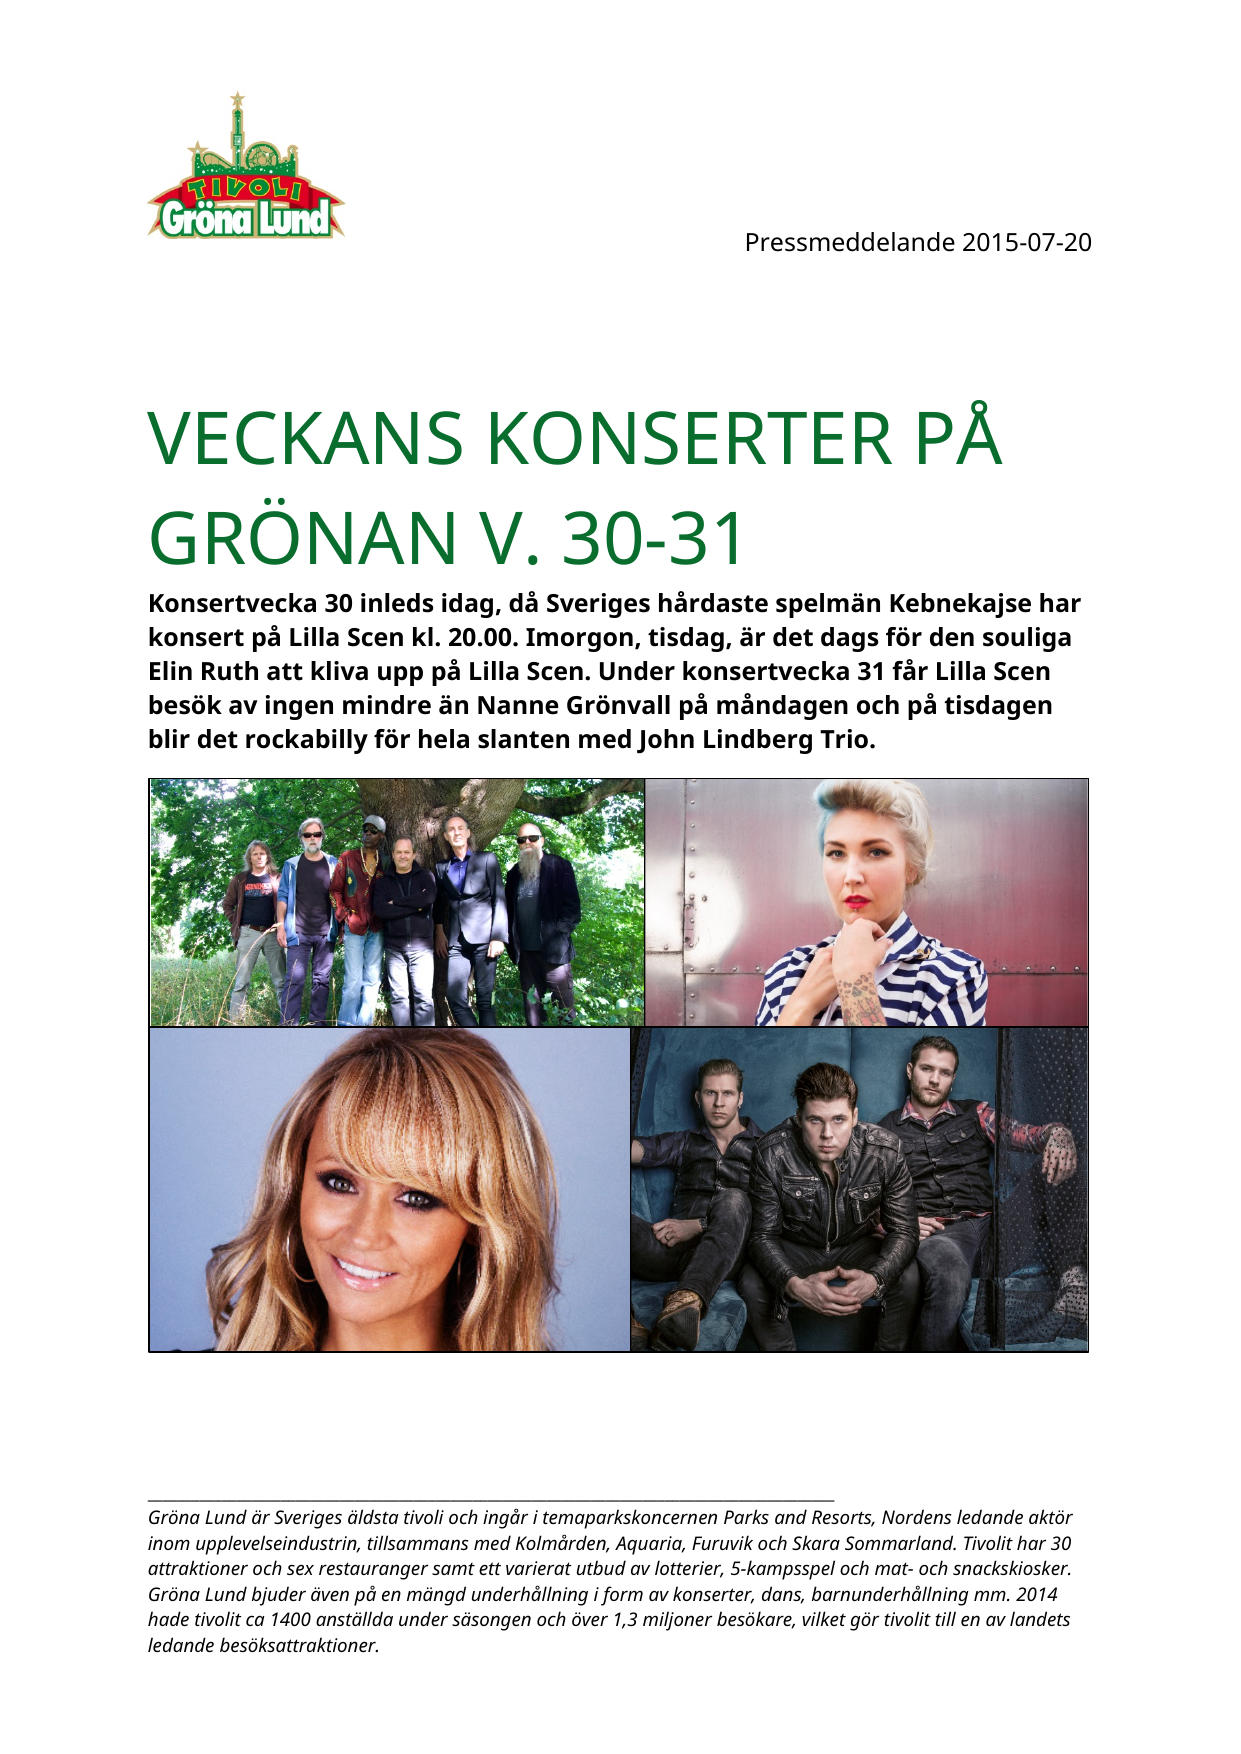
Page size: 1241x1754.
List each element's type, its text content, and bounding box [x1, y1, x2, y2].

picture [631, 1028, 1088, 1351]
picture [146, 90, 346, 239]
text Pressmeddelande 2015-07-20 [148, 225, 1092, 259]
picture [645, 779, 1088, 1026]
picture [150, 1028, 630, 1351]
text Konsertvecka 30 inleds idag, då Sveriges hårdaste spelmän Kebnekajse har konsert på Lilla Scen kl. 20.00. Imorgon, tisdag, är det dags för den souliga Elin Ruth att kliva upp på Lilla Scen. Under konsertvecka 31 får Lilla Scen besök av ingen mindre än Nanne Grönvall på måndagen och på tisdagen blir det rockabilly för hela slanten med John Lindberg Trio. [148, 586, 1092, 756]
picture [151, 779, 644, 1026]
text VECKANS KONSERTER PÅ GRÖNAN V. 30-31 [148, 387, 1092, 586]
